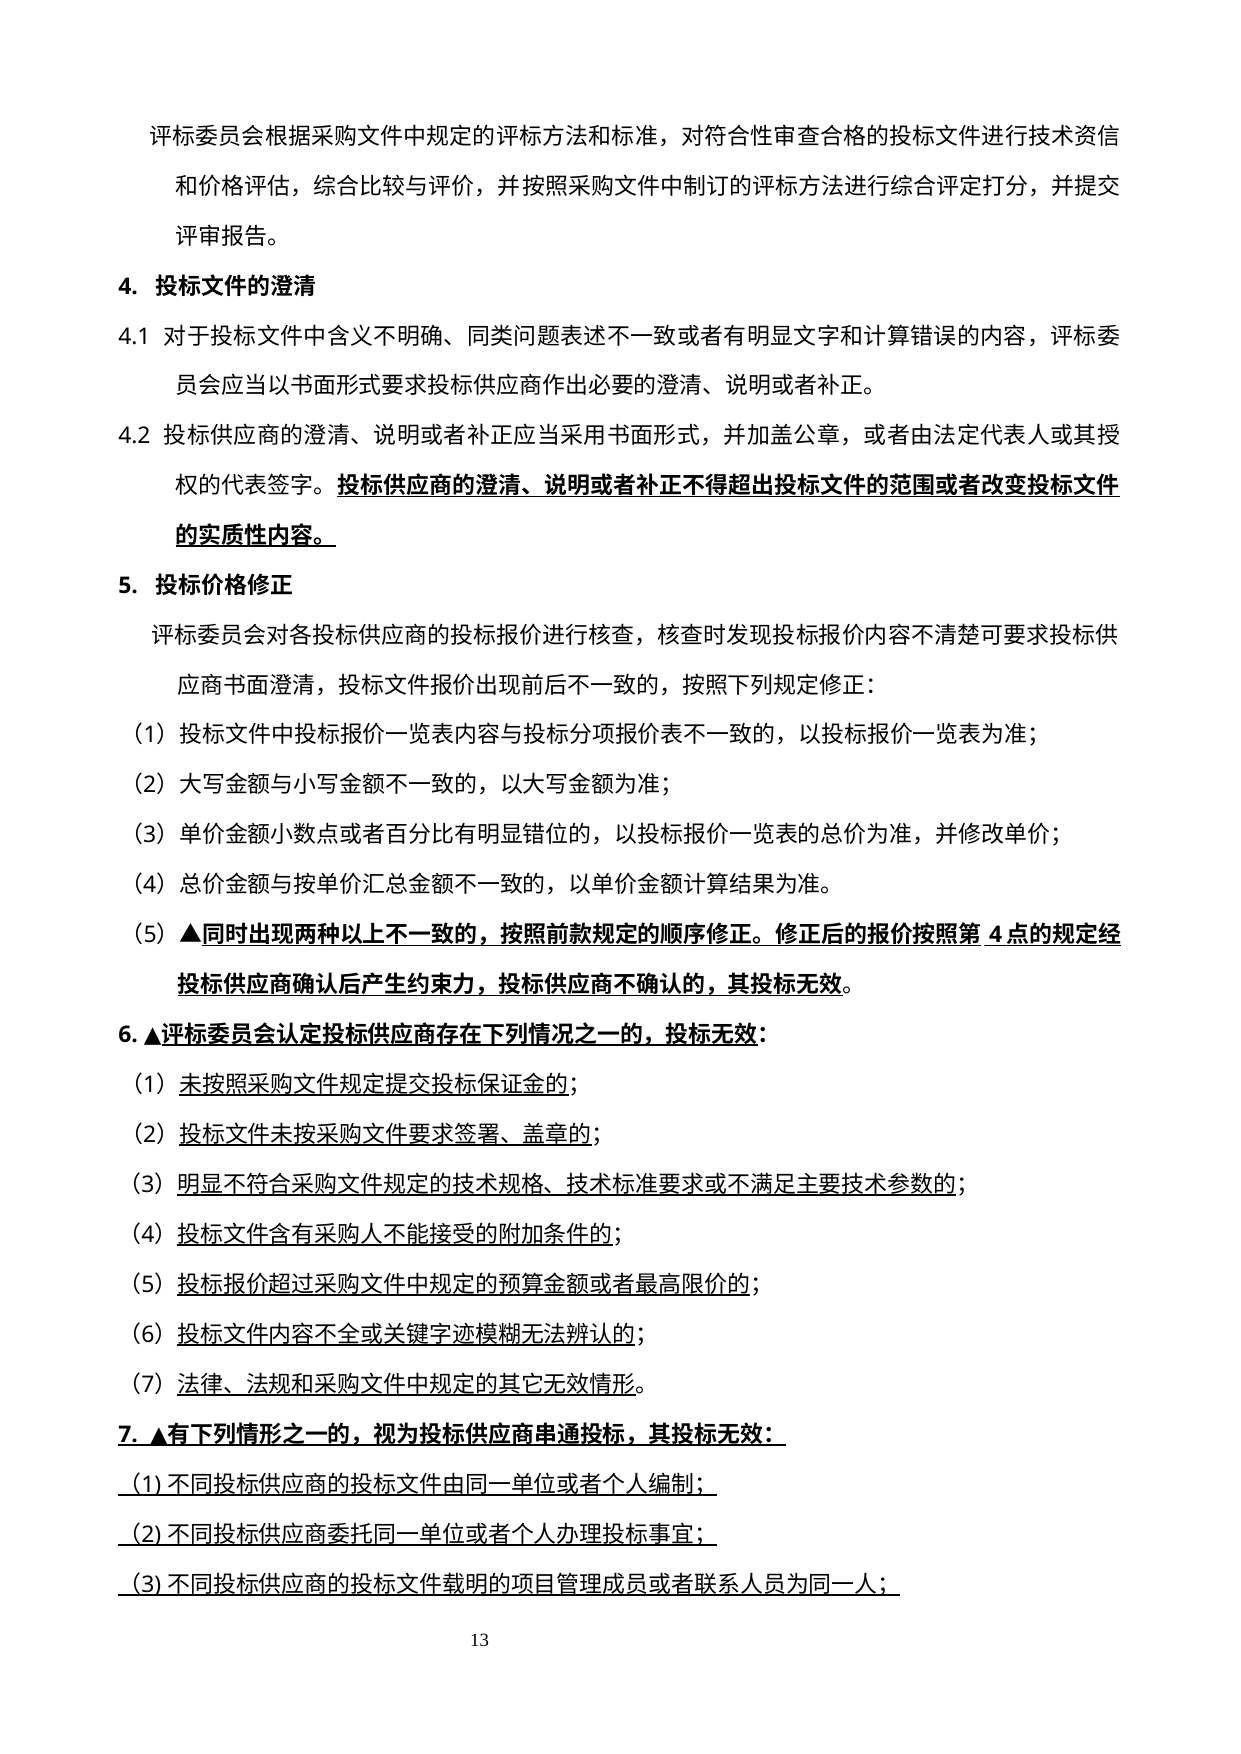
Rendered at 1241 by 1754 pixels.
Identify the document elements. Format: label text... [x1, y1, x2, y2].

text （5）投标报价超过采购文件中规定的预算金额或者最高限价的； [118, 1266, 1122, 1299]
text 4.1 对于投标文件中含义不明确、同类问题表述不一致或者有明显文字和计算错误的内容，评标委员会应当以书面形式要求投标供应商作出必要的澄清、说明或者补正。 [118, 317, 1122, 401]
text （1）投标文件中投标报价一览表内容与投标分项报价表不一致的，以投标报价一览表为准； [120, 716, 1122, 749]
text （3) 不同投标供应商的投标文件载明的项目管理成员或者联系人员为同一人； [118, 1566, 1122, 1599]
text （7）法律、法规和采购文件中规定的其它无效情形。 [118, 1366, 1122, 1399]
text 5. 投标价格修正 [118, 567, 1122, 600]
text （2) 不同投标供应商委托同一单位或者个人办理投标事宜； [118, 1516, 1122, 1549]
text 7. ▲有下列情形之一的，视为投标供应商串通投标，其投标无效： [118, 1416, 1122, 1449]
text 评标委员会根据采购文件中规定的评标方法和标准，对符合性审查合格的投标文件进行技术资信和价格评估，综合比较与评价，并按照采购文件中制订的评标方法进行综合评定打分，并提交评审报告。 [118, 118, 1122, 251]
text （1) 不同投标供应商的投标文件由同一单位或者个人编制； [118, 1466, 1122, 1499]
text 4.2 投标供应商的澄清、说明或者补正应当采用书面形式，并加盖公章，或者由法定代表人或其授权的代表签字。投标供应商的澄清、说明或者补正不得超出投标文件的范围或者改变投标文件的实质性内容。 [118, 417, 1122, 550]
text （1）未按照采购文件规定提交投标保证金的； [120, 1066, 1122, 1099]
text （5）▲同时出现两种以上不一致的，按照前款规定的顺序修正。修正后的报价按照第4点的规定经投标供应商确认后产生约束力，投标供应商不确认的，其投标无效。 [120, 916, 1122, 999]
text （3）明显不符合采购文件规定的技术规格、技术标准要求或不满足主要技术参数的； [118, 1166, 1122, 1199]
text （4）投标文件含有采购人不能接受的附加条件的； [118, 1216, 1122, 1249]
text （6）投标文件内容不全或关键字迹模糊无法辨认的； [118, 1316, 1122, 1349]
text 评标委员会对各投标供应商的投标报价进行核查，核查时发现投标报价内容不清楚可要求投标供应商书面澄清，投标文件报价出现前后不一致的，按照下列规定修正： [120, 617, 1122, 700]
text 6. ▲评标委员会认定投标供应商存在下列情况之一的，投标无效： [118, 1016, 1122, 1049]
text （2）大写金额与小写金额不一致的，以大写金额为准； [120, 766, 1122, 799]
text （2）投标文件未按采购文件要求签署、盖章的； [120, 1116, 1122, 1149]
text （4）总价金额与按单价汇总金额不一致的，以单价金额计算结果为准。 [120, 866, 1122, 899]
text 4. 投标文件的澄清 [118, 267, 1122, 301]
text （3）单价金额小数点或者百分比有明显错位的，以投标报价一览表的总价为准，并修改单价； [120, 816, 1122, 849]
